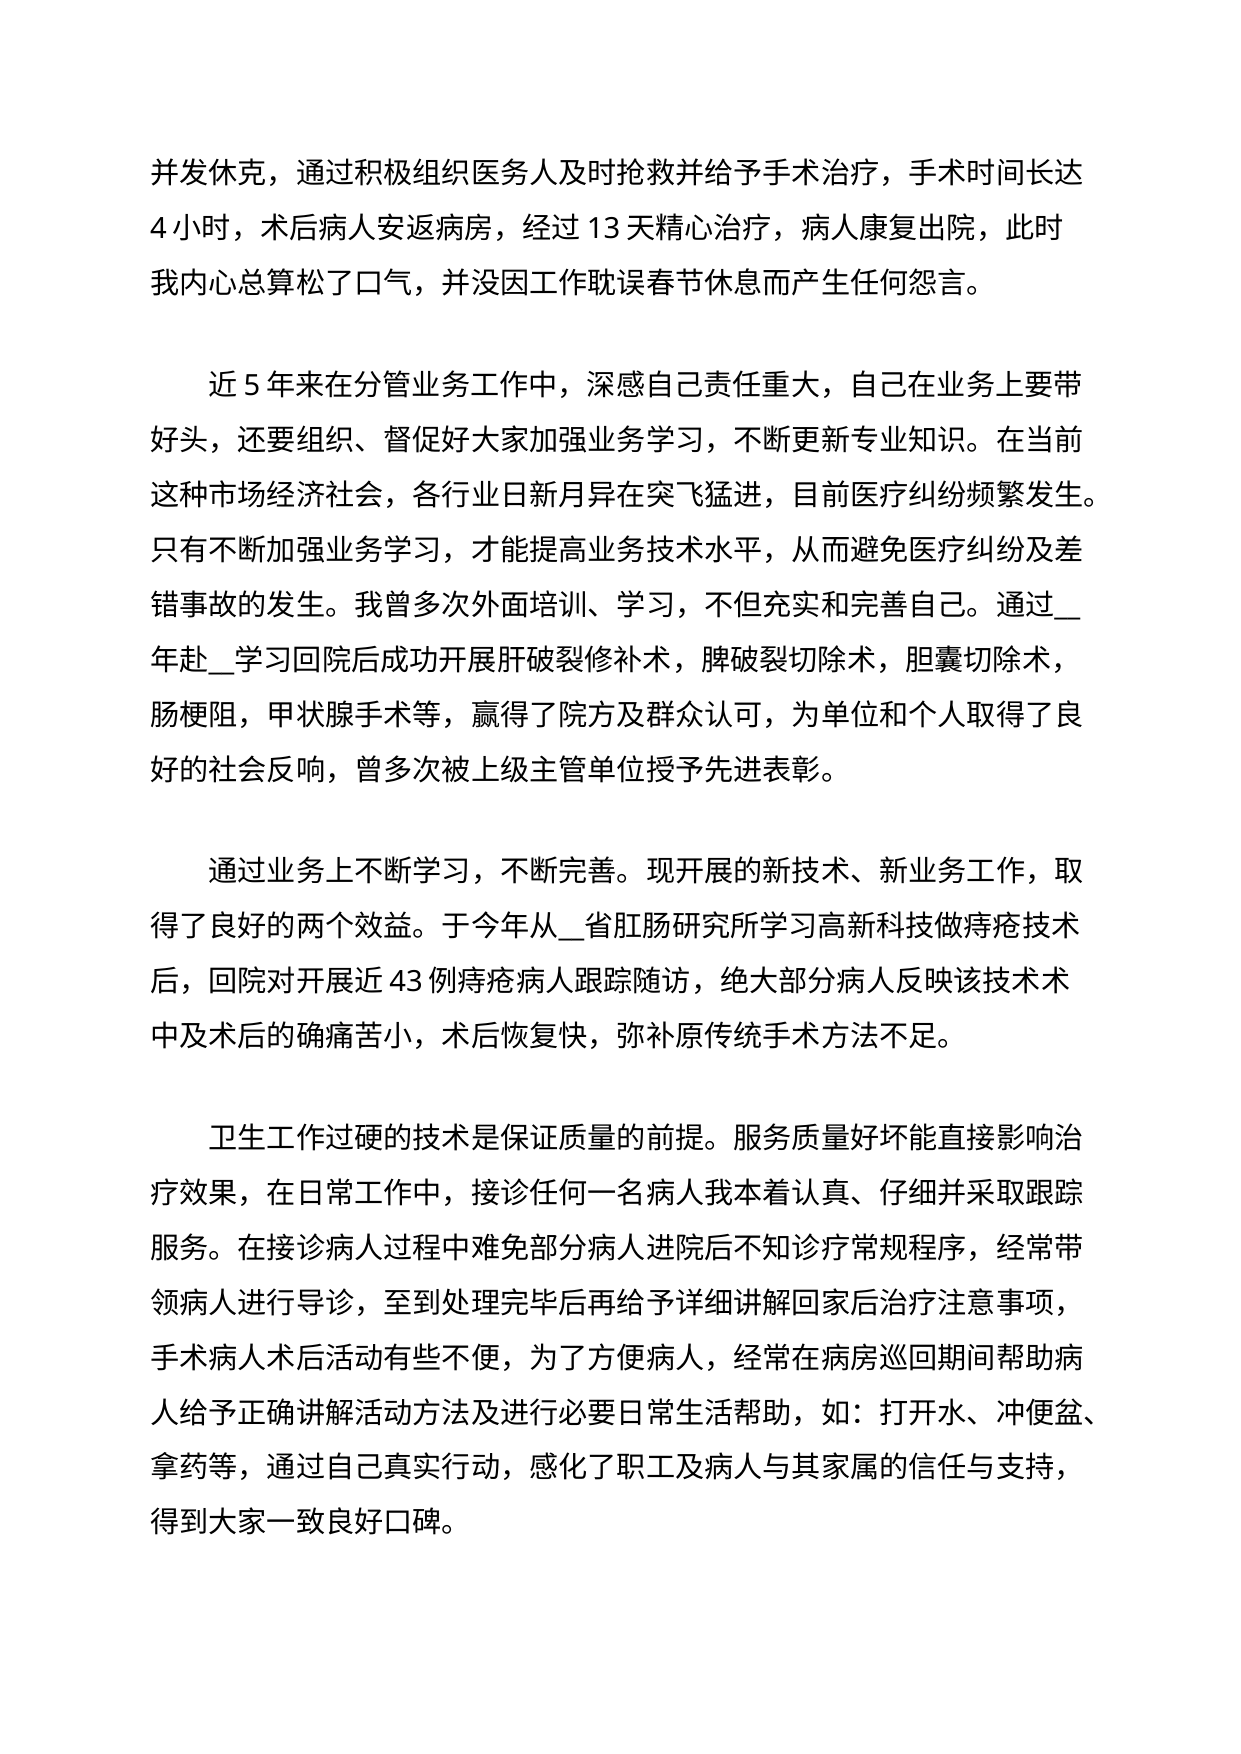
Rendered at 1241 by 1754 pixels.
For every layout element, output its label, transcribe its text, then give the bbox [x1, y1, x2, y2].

text 近5年来在分管业务工作中，深感自己责任重大，自己在业务上要带好头，还要组织、督促好大家加强业务学习，不断更新专业知识。在当前这种市场经济社会，各行业日新月异在突飞猛进，目前医疗纠纷频繁发生。只有不断加强业务学习，才能提高业务技术水平，从而避免医疗纠纷及差错事故的发生。我曾多次外面培训、学习，不但充实和完善自己。通过__年赴__学习回院后成功开展肝破裂修补术，脾破裂切除术，胆囊切除术，肠梗阻，甲状腺手术等，赢得了院方及群众认可，为单位和个人取得了良好的社会反响，曾多次被上级主管单位授予先进表彰。 [150, 362, 1090, 788]
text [150, 150, 1090, 302]
text 通过业务上不断学习，不断完善。现开展的新技术、新业务工作，取得了良好的两个效益。于今年从__省肛肠研究所学习高新科技做痔疮技术后，回院对开展近43例痔疮病人跟踪随访，绝大部分病人反映该技术术中及术后的确痛苦小，术后恢复快，弥补原传统手术方法不足。 [150, 848, 1090, 1055]
text 卫生工作过硬的技术是保证质量的前提。服务质量好坏能直接影响治疗效果，在日常工作中，接诊任何一名病人我本着认真、仔细并采取跟踪服务。在接诊病人过程中难免部分病人进院后不知诊疗常规程序，经常带领病人进行导诊，至到处理完毕后再给予详细讲解回家后治疗注意事项，手术病人术后活动有些不便，为了方便病人，经常在病房巡回期间帮助病人给予正确讲解活动方法及进行必要日常生活帮助，如：打开水、冲便盆、拿药等，通过自己真实行动，感化了职工及病人与其家属的信任与支持，得到大家一致良好口碑。 [150, 1115, 1090, 1541]
